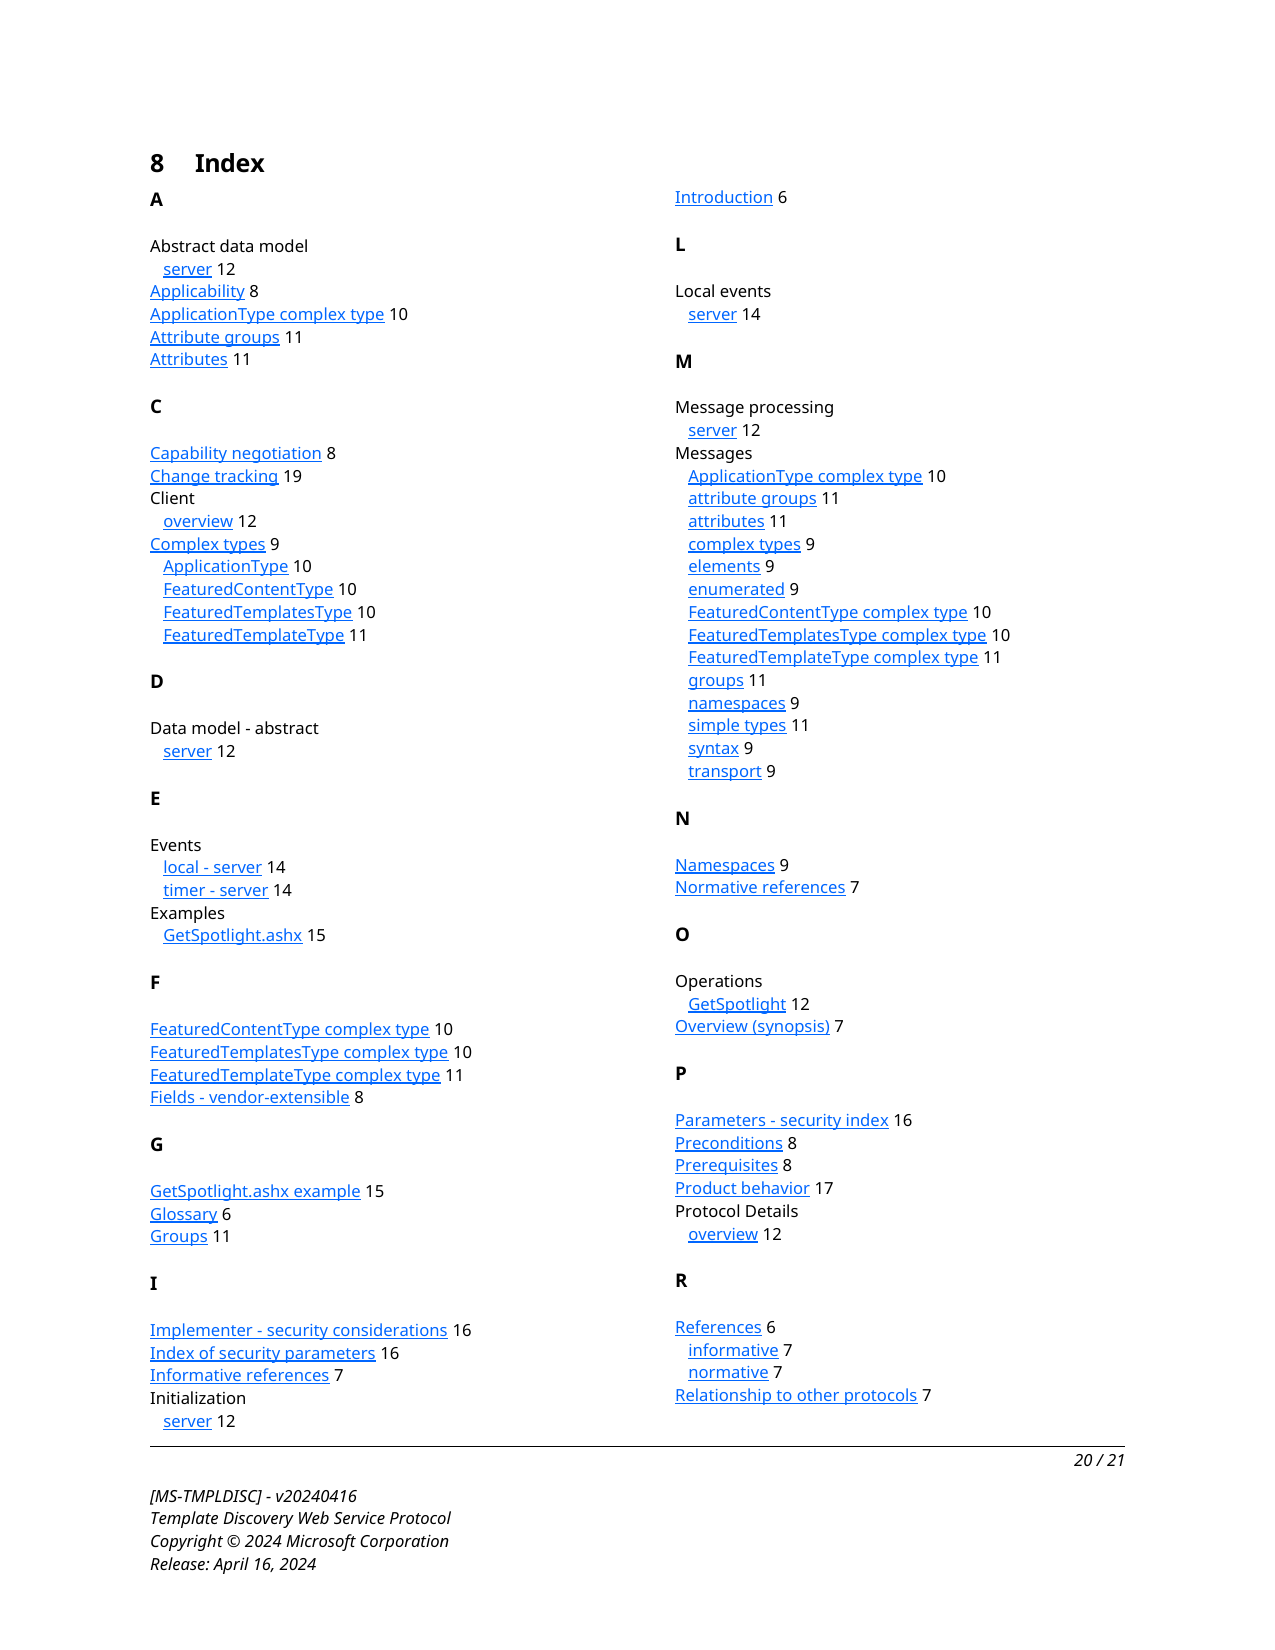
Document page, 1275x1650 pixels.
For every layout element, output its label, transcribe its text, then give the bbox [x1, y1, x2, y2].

text O [675, 921, 1125, 947]
text E [150, 785, 600, 811]
text Glossary 5 [150, 1202, 600, 1225]
text Introduction 5 [675, 186, 1125, 209]
text FeaturedTemplateType 10 [150, 623, 600, 646]
text informative 6 [675, 1338, 1125, 1361]
text Initialization [150, 1387, 600, 1409]
text groups 10 [675, 669, 1125, 691]
text R [675, 1267, 1125, 1293]
text transport 8 [675, 759, 1125, 782]
text Applicability 7 [150, 280, 600, 302]
text FeaturedContentType complex type 9 [675, 601, 1125, 623]
text local - server 13 [150, 856, 600, 879]
subtitle Index [150, 146, 1125, 180]
text complex types 8 [675, 532, 1125, 555]
text Complex types 8 [150, 532, 600, 555]
text N [675, 805, 1125, 830]
text D [150, 669, 600, 694]
text Preconditions 7 [675, 1131, 1125, 1154]
text server 11 [150, 1409, 600, 1432]
text Parameters - security index 15 [675, 1108, 1125, 1131]
text Index of security parameters 15 [150, 1341, 600, 1364]
text enumerated 8 [675, 578, 1125, 601]
text Protocol Details [675, 1199, 1125, 1222]
text attributes 10 [675, 510, 1125, 532]
text Client [150, 487, 600, 510]
text Examples [150, 901, 600, 924]
text P [675, 1060, 1125, 1086]
text GetSpotlight.ashx example 14 [150, 1179, 600, 1202]
text server 13 [675, 302, 1125, 325]
text Normative references 5 [675, 876, 1125, 898]
text Namespaces 8 [675, 853, 1125, 876]
text ApplicationType complex type 9 [675, 464, 1125, 487]
text server 11 [150, 257, 600, 280]
text Prerequisites 7 [675, 1154, 1125, 1177]
text namespaces 8 [675, 691, 1125, 714]
text normative 5 [675, 1361, 1125, 1384]
text overview 11 [675, 1222, 1125, 1245]
text Abstract data model [150, 234, 600, 257]
text L [675, 232, 1125, 257]
text Attributes 10 [150, 348, 600, 371]
text Events [150, 833, 600, 856]
text FeaturedTemplateType complex type 10 [675, 646, 1125, 669]
text FeaturedTemplatesType 9 [150, 601, 600, 623]
text attribute groups 10 [675, 487, 1125, 510]
text Capability negotiation 7 [150, 442, 600, 464]
text elements 8 [675, 555, 1125, 578]
text Change tracking 18 [150, 464, 600, 487]
text Local events [675, 280, 1125, 302]
text Messages [675, 442, 1125, 464]
text A [150, 186, 600, 212]
text Informative references 6 [150, 1364, 600, 1387]
text FeaturedContentType complex type 9 [150, 1018, 600, 1040]
text Relationship to other protocols 6 [675, 1384, 1125, 1407]
text C [150, 393, 600, 419]
text ApplicationType 9 [150, 555, 600, 578]
text FeaturedContentType 9 [150, 578, 600, 601]
text M [675, 348, 1125, 373]
text F [150, 969, 600, 995]
text References 5 [675, 1316, 1125, 1338]
text server 11 [675, 419, 1125, 442]
text server 11 [150, 739, 600, 762]
text FeaturedTemplateType complex type 10 [150, 1063, 600, 1086]
text simple types 10 [675, 714, 1125, 737]
text I [150, 1270, 600, 1296]
text Data model - abstract [150, 717, 600, 739]
text FeaturedTemplatesType complex type 9 [675, 623, 1125, 646]
text Message processing [675, 396, 1125, 419]
text FeaturedTemplatesType complex type 9 [150, 1040, 600, 1063]
text Attribute groups 10 [150, 325, 600, 348]
text ApplicationType complex type 9 [150, 302, 600, 325]
text G [150, 1131, 600, 1157]
text Implementer - security considerations 15 [150, 1318, 600, 1341]
text Overview (synopsis) 6 [675, 1015, 1125, 1038]
text GetSpotlight.ashx 14 [150, 924, 600, 947]
text timer - server 13 [150, 879, 600, 901]
text overview 11 [150, 510, 600, 532]
text Product behavior 16 [675, 1177, 1125, 1199]
text Operations [675, 969, 1125, 992]
text GetSpotlight 11 [675, 992, 1125, 1015]
text syntax 8 [675, 737, 1125, 759]
text Fields - vendor-extensible 7 [150, 1086, 600, 1108]
text Groups 10 [150, 1225, 600, 1248]
